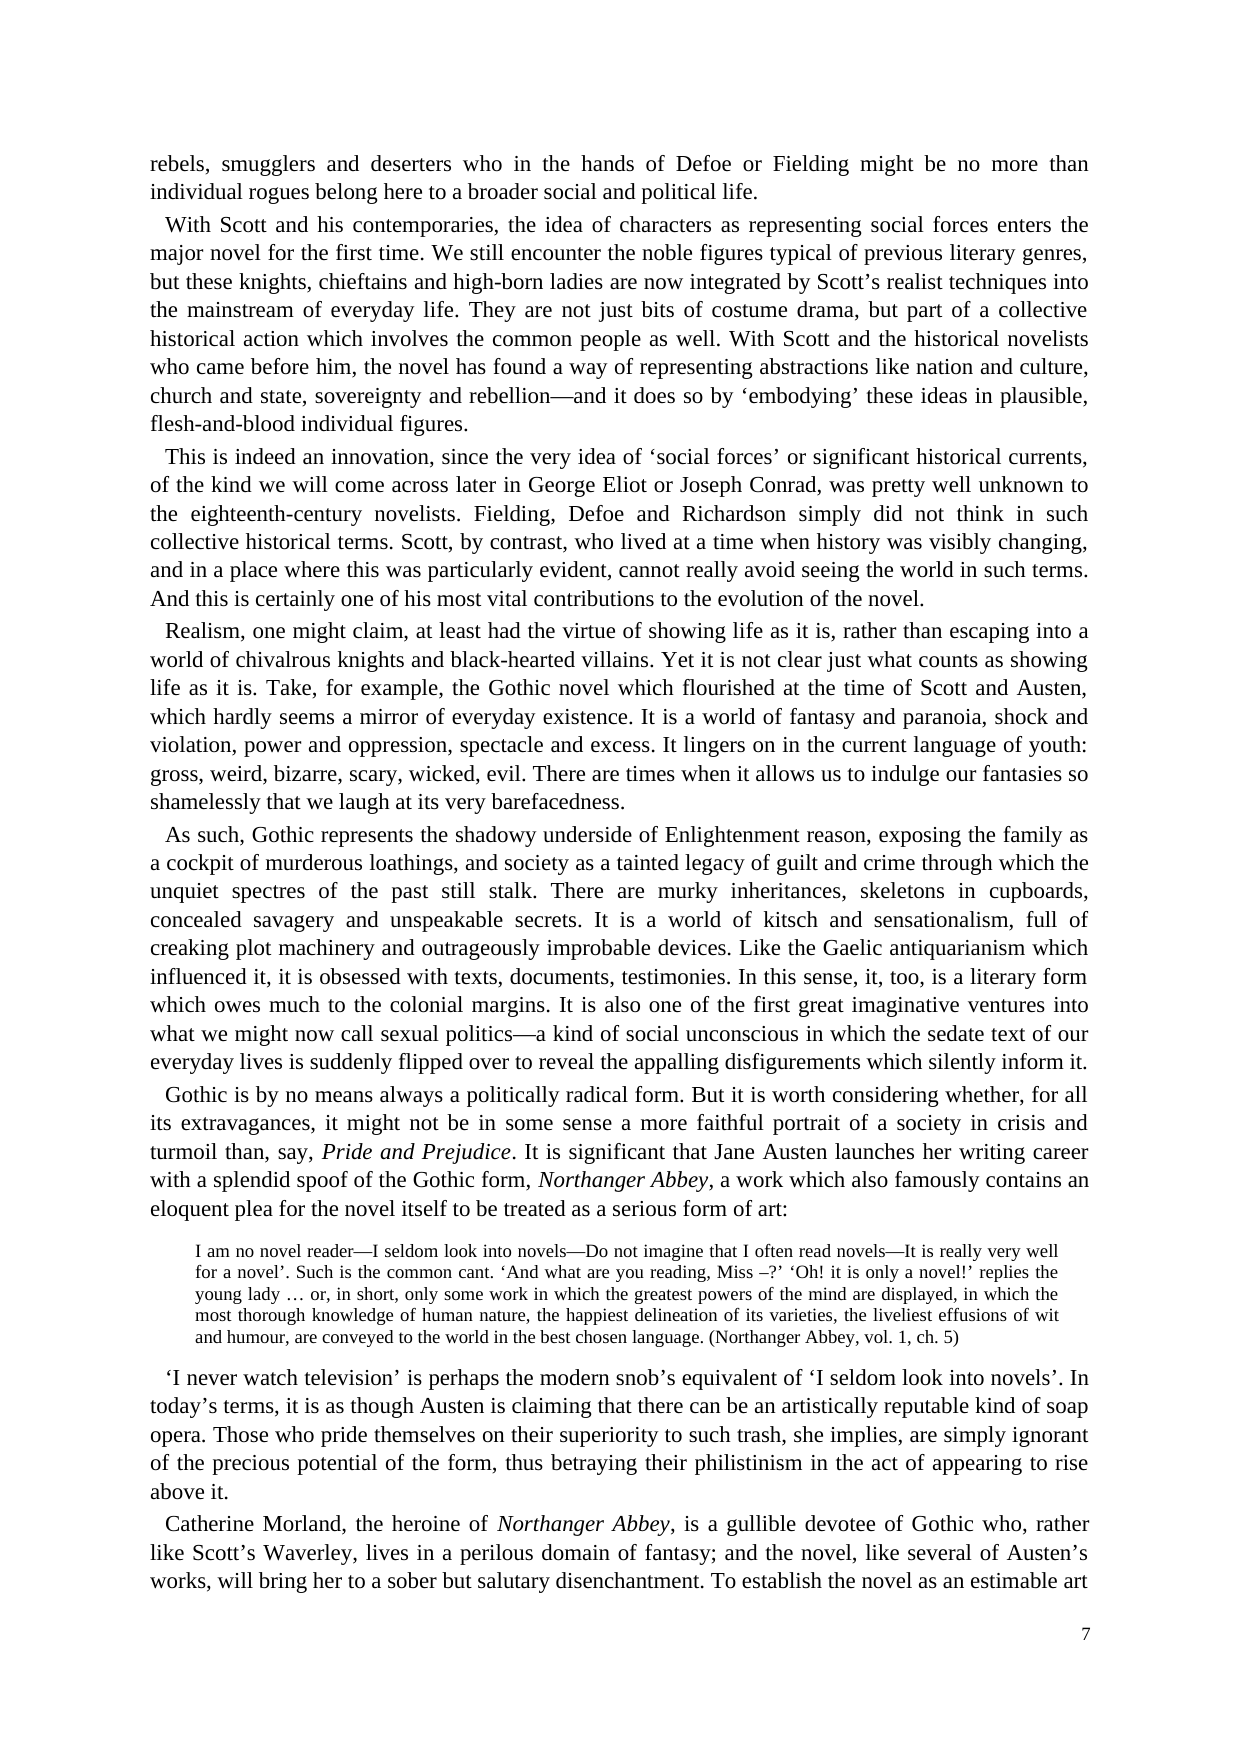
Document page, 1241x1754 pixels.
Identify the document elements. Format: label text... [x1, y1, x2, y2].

text ‘I never watch television’ is perhaps the modern snob’s equivalent of ‘I seldom look into novels’. In today’s terms, it is as though Austen is claiming that there can be an artistically reputable kind of soap opera. Those who pride themselves on their superiority to such trash, she implies, are simply ignorant of the precious potential of the form, thus betraying their philistinism in the act of appearing to rise above it. [150, 1364, 1090, 1504]
text This is indeed an innovation, since the very idea of ‘social forces’ or significant historical currents, of the kind we will come across later in George Eliot or Joseph Conrad, was pretty well unknown to the eighteenth-century novelists. Fielding, Defoe and Richardson simply did not think in such collective historical terms. Scott, by contrast, who lived at a time when history was visibly changing, and in a place where this was particularly evident, cannot really avoid seeing the world in such terms. And this is certainly one of his most vital contributions to the evolution of the novel. [150, 443, 1090, 611]
text Gothic is by no means always a politically radical form. But it is worth considering whether, for all its extravagances, it might not be in some sense a more faithful portrait of a society in crisis and turmoil than, say, Pride and Prejudice. It is significant that Jane Austen launches her writing career with a splendid spoof of the Gothic form, Northanger Abbey, a work which also famously contains an eloquent plea for the novel itself to be treated as a serious form of art: [150, 1081, 1090, 1221]
text Realism, one might claim, at least had the virtue of showing life as it is, rather than escaping into a world of chivalrous knights and black-hearted villains. Yet it is not clear just what counts as showing life as it is. Take, for example, the Gothic novel which flourished at the time of Scott and Austen, which hardly seems a mirror of everyday existence. It is a world of fantasy and paranoia, shock and violation, power and oppression, spectacle and excess. It lingers on in the current language of youth: gross, weird, bizarre, scary, wicked, evil. There are times when it allows us to indulge our fantasies so shamelessly that we laugh at its very barefacedness. [150, 617, 1090, 814]
text As such, Gothic represents the shadowy underside of Enlightenment reason, exposing the family as a cockpit of murderous loathings, and society as a tainted legacy of guilt and crime through which the unquiet spectres of the past still stalk. There are murky inheritances, skeletons in cupboards, concealed savagery and unspeakable secrets. It is a world of kitsch and sensationalism, full of creaking plot machinery and outrageously improbable devices. Like the Gaelic antiquarianism which influenced it, it is obsessed with texts, documents, testimonies. In this sense, it, too, is a literary form which owes much to the colonial margins. It is also one of the first great imaginative ventures into what we might now call sexual politics—a kind of social unconscious in which the sedate text of our everyday lives is suddenly flipped over to reveal the appalling disfigurements which silently inform it. [150, 821, 1090, 1074]
text With Scott and his contemporaries, the idea of characters as representing social forces enters the major novel for the first time. We still encounter the noble figures typical of previous literary genres, but these knights, chieftains and high-born ladies are now integrated by Scott’s realist techniques into the mainstream of everyday life. They are not just bits of costume drama, but part of a collective historical action which involves the common people as well. With Scott and the historical novelists who came before him, the novel has found a way of representing abstractions like nation and culture, church and state, sovereignty and rebellion—and it does so by ‘embodying’ these ideas in plausible, flesh-and-blood individual figures. [150, 211, 1090, 436]
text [150, 150, 1090, 205]
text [150, 1511, 1090, 1594]
text I am no novel reader—I seldom look into novels—Do not imagine that I often read novels—It is really very well for a novel’. Such is the common cant. ‘And what are you reading, Miss –?’ ‘Oh! it is only a novel!’ replies the young lady … or, in short, only some work in which the greatest powers of the mind are displayed, in which the most thorough knowledge of human nature, the happiest delineation of its varieties, the liveliest effusions of wit and humour, are conveyed to the world in the best chosen language. (Northanger Abbey, vol. 1, ch. 5) [195, 1240, 1060, 1347]
